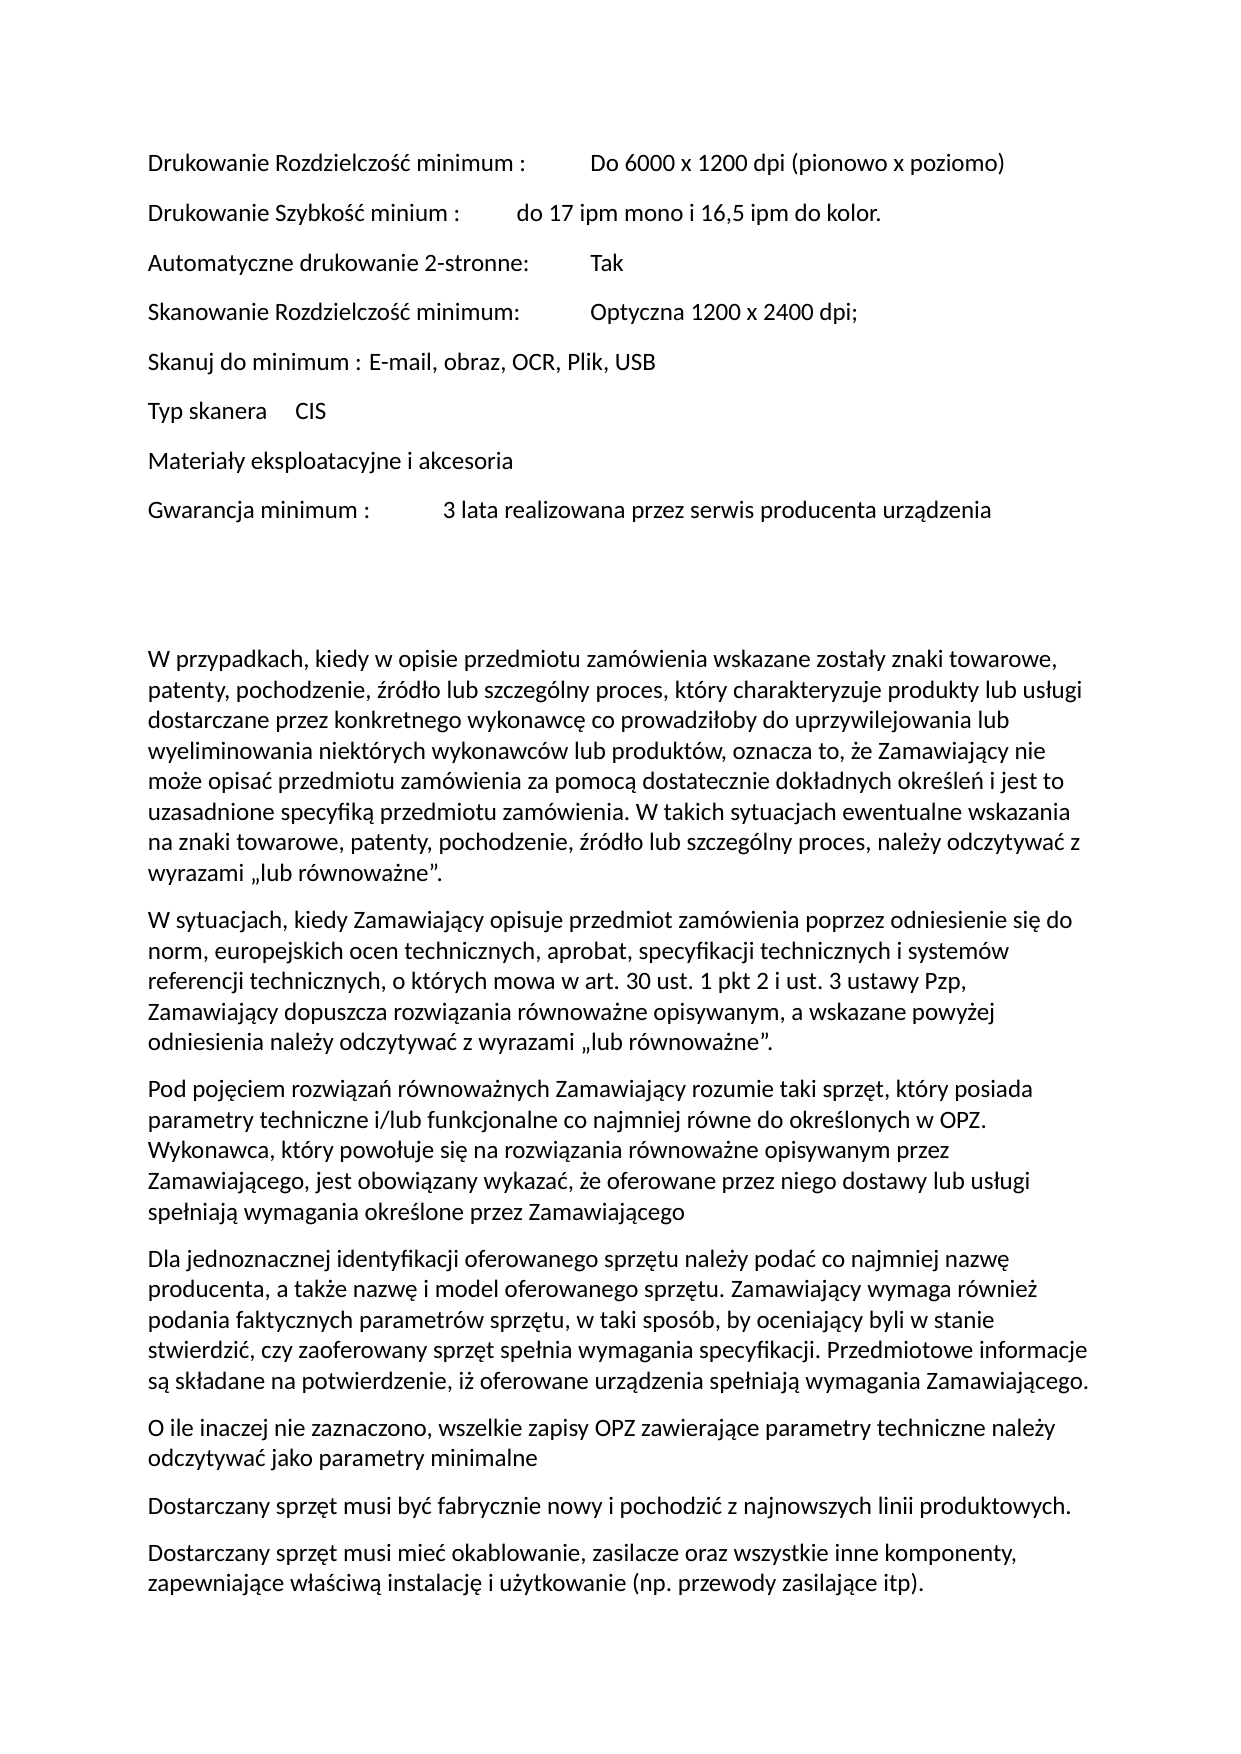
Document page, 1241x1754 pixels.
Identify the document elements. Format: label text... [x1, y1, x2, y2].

text O ile inaczej nie zaznaczono, wszelkie zapisy OPZ zawierające parametry techniczne należy odczytywać jako parametry minimalne [148, 1412, 1093, 1473]
text Dostarczany sprzęt musi być fabrycznie nowy i pochodzić z najnowszych linii produktowych. [148, 1490, 1093, 1520]
text Gwarancja minimum : 3 lata realizowana przez serwis producenta urządzenia [148, 495, 1093, 525]
text W przypadkach, kiedy w opisie przedmiotu zamówienia wskazane zostały znaki towarowe, patenty, pochodzenie, źródło lub szczególny proces, który charakteryzuje produkty lub usługi dostarczane przez konkretnego wykonawcę co prowadziłoby do uprzywilejowania lub wyeliminowania niektórych wykonawców lub produktów, oznacza to, że Zamawiający nie może opisać przedmiotu zamówienia za pomocą dostatecznie dokładnych określeń i jest to uzasadnione specyfiką przedmiotu zamówienia. W takich sytuacjach ewentualne wskazania na znaki towarowe, patenty, pochodzenie, źródło lub szczególny proces, należy odczytywać z wyrazami „lub równoważne”. [148, 643, 1093, 888]
text Skanowanie Rozdzielczość minimum: Optyczna 1200 x 2400 dpi; [148, 296, 1093, 327]
text Materiały eksploatacyjne i akcesoria [148, 445, 1093, 476]
text Drukowanie Rozdzielczość minimum : Do 6000 x 1200 dpi (pionowo x poziomo) [148, 148, 1093, 178]
text Dla jednoznacznej identyfikacji oferowanego sprzętu należy podać co najmniej nazwę producenta, a także nazwę i model oferowanego sprzętu. Zamawiający wymaga również podania faktycznych parametrów sprzętu, w taki sposób, by oceniający byli w stanie stwierdzić, czy zaoferowany sprzęt spełnia wymagania specyfikacji. Przedmiotowe informacje są składane na potwierdzenie, iż oferowane urządzenia spełniają wymagania Zamawiającego. [148, 1243, 1093, 1395]
text Pod pojęciem rozwiązań równoważnych Zamawiający rozumie taki sprzęt, który posiada parametry techniczne i/lub funkcjonalne co najmniej równe do określonych w OPZ. Wykonawca, który powołuje się na rozwiązania równoważne opisywanym przez Zamawiającego, jest obowiązany wykazać, że oferowane przez niego dostawy lub usługi spełniają wymagania określone przez Zamawiającego [148, 1073, 1093, 1226]
text Skanuj do minimum : E-mail, obraz, OCR, Plik, USB [148, 346, 1093, 376]
text Dostarczany sprzęt musi mieć okablowanie, zasilacze oraz wszystkie inne komponenty, zapewniające właściwą instalację i użytkowanie (np. przewody zasilające itp). [148, 1537, 1093, 1598]
text W sytuacjach, kiedy Zamawiający opisuje przedmiot zamówienia poprzez odniesienie się do norm, europejskich ocen technicznych, aprobat, specyfikacji technicznych i systemów referencji technicznych, o których mowa w art. 30 ust. 1 pkt 2 i ust. 3 ustawy Pzp, Zamawiający dopuszcza rozwiązania równoważne opisywanym, a wskazane powyżej odniesienia należy odczytywać z wyrazami „lub równoważne”. [148, 904, 1093, 1057]
text Drukowanie Szybkość minium : do 17 ipm mono i 16,5 ipm do kolor. [148, 197, 1093, 228]
text Typ skanera CIS [148, 396, 1093, 426]
text Automatyczne drukowanie 2-stronne: Tak [148, 247, 1093, 277]
